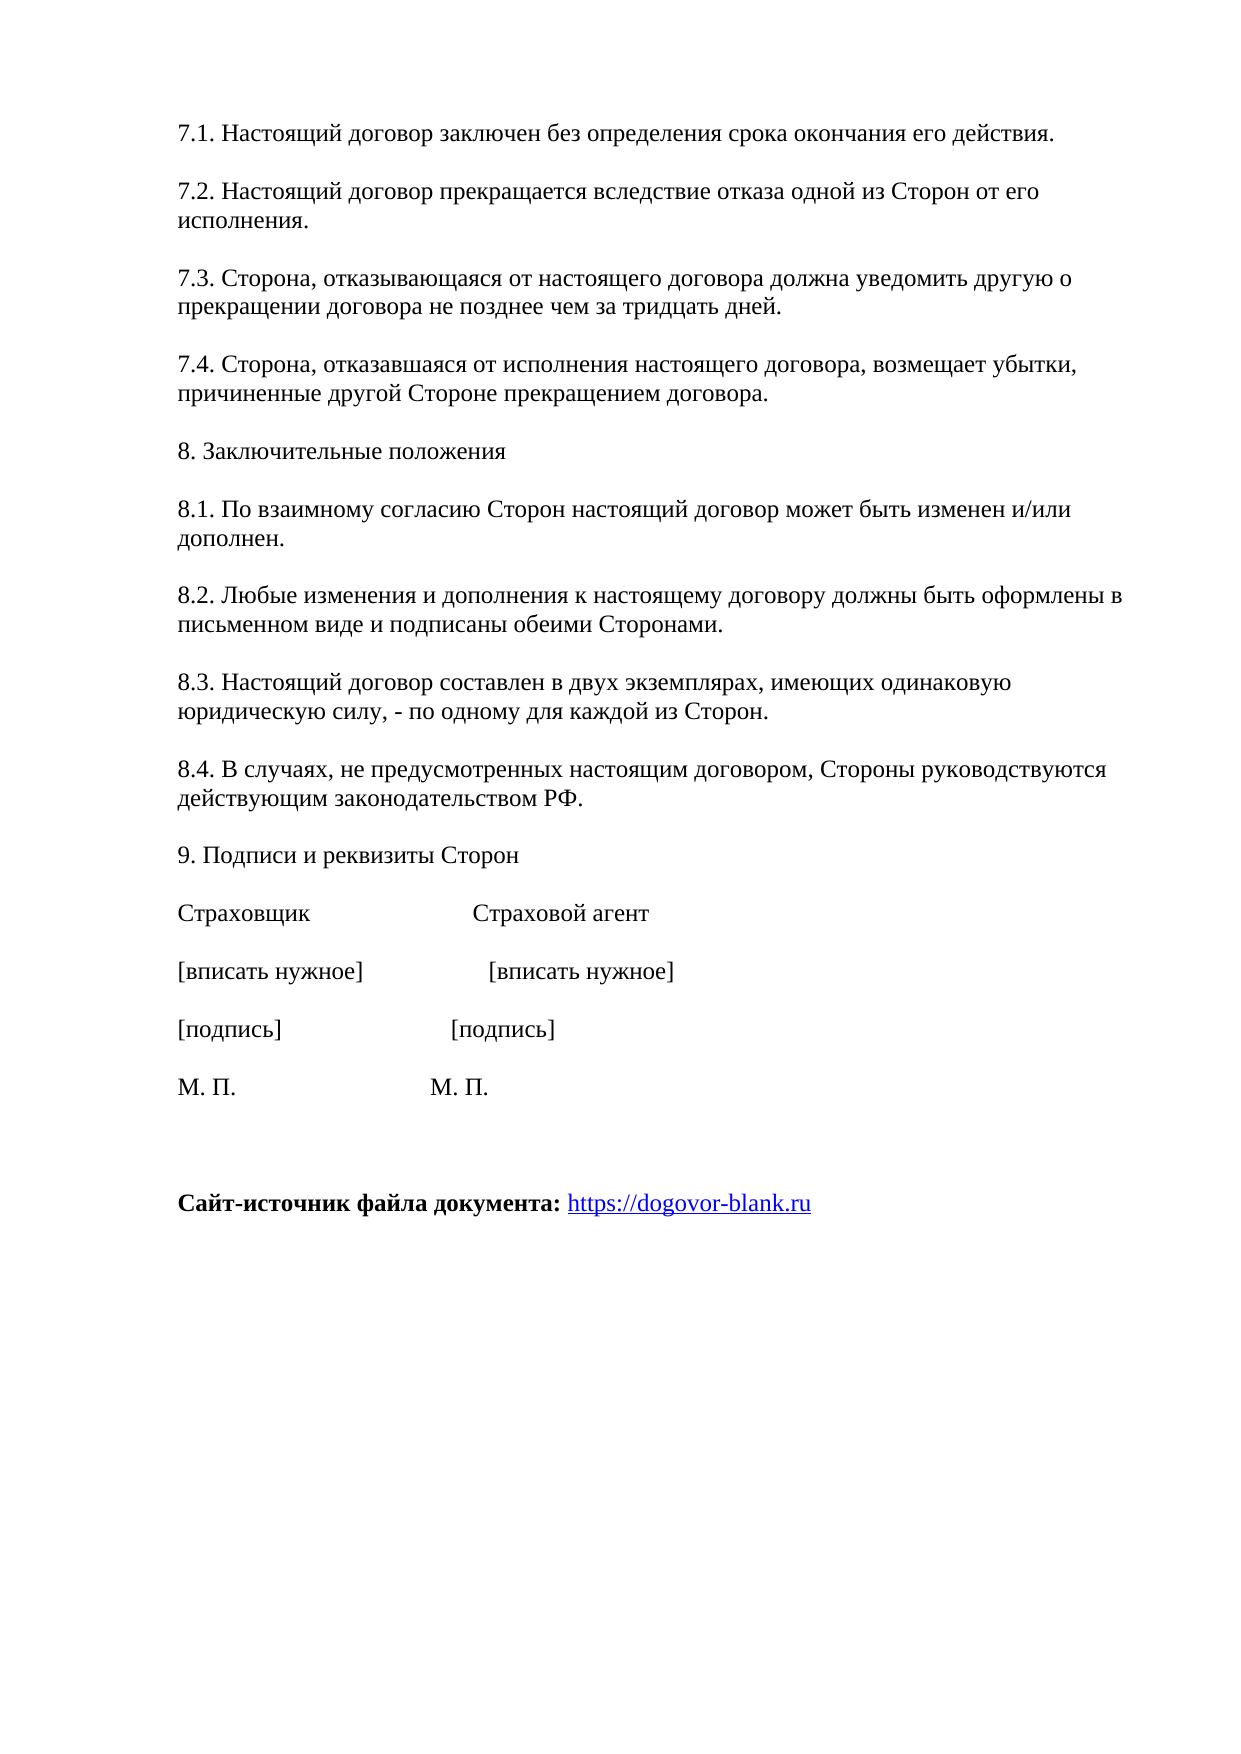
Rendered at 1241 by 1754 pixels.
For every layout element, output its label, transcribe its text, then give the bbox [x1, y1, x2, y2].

text 7.2. Настоящий договор прекращается вследствие отказа одной из Сторон от его исполнения. [177, 176, 1152, 233]
text 9. Подписи и реквизиты Сторон [177, 841, 1152, 869]
text 8.4. В случаях, не предусмотренных настоящим договором, Стороны руководствуются действующим законодательством РФ. [177, 754, 1152, 811]
text 8.2. Любые изменения и дополнения к настоящему договору должны быть оформлены в письменном виде и подписаны обеими Сторонами. [177, 581, 1152, 638]
text 8. Заключительные положения [177, 436, 1152, 465]
text 7.4. Сторона, отказавшаяся от исполнения настоящего договора, возмещает убытки, причиненные другой Стороне прекращением договора. [177, 349, 1152, 407]
text 8.3. Настоящий договор составлен в двух экземплярах, имеющих одинаковую юридическую силу, - по одному для каждой из Сторон. [177, 667, 1152, 725]
text [подпись] [подпись] [177, 1014, 1152, 1043]
text 7.3. Сторона, отказывающаяся от настоящего договора должна уведомить другую о прекращении договора не позднее чем за тридцать дней. [177, 263, 1152, 320]
text Сайт-источник файла документа: https://dogovor-blank.ru [177, 1130, 1152, 1216]
text М. П. М. П. [177, 1072, 1152, 1101]
text Страховщик Страховой агент [177, 898, 1152, 927]
text [вписать нужное] [вписать нужное] [177, 956, 1152, 985]
text 7.1. Настоящий договор заключен без определения срока окончания его действия. [177, 118, 1152, 147]
text 8.1. По взаимному согласию Сторон настоящий договор может быть изменен и/или дополнен. [177, 494, 1152, 551]
